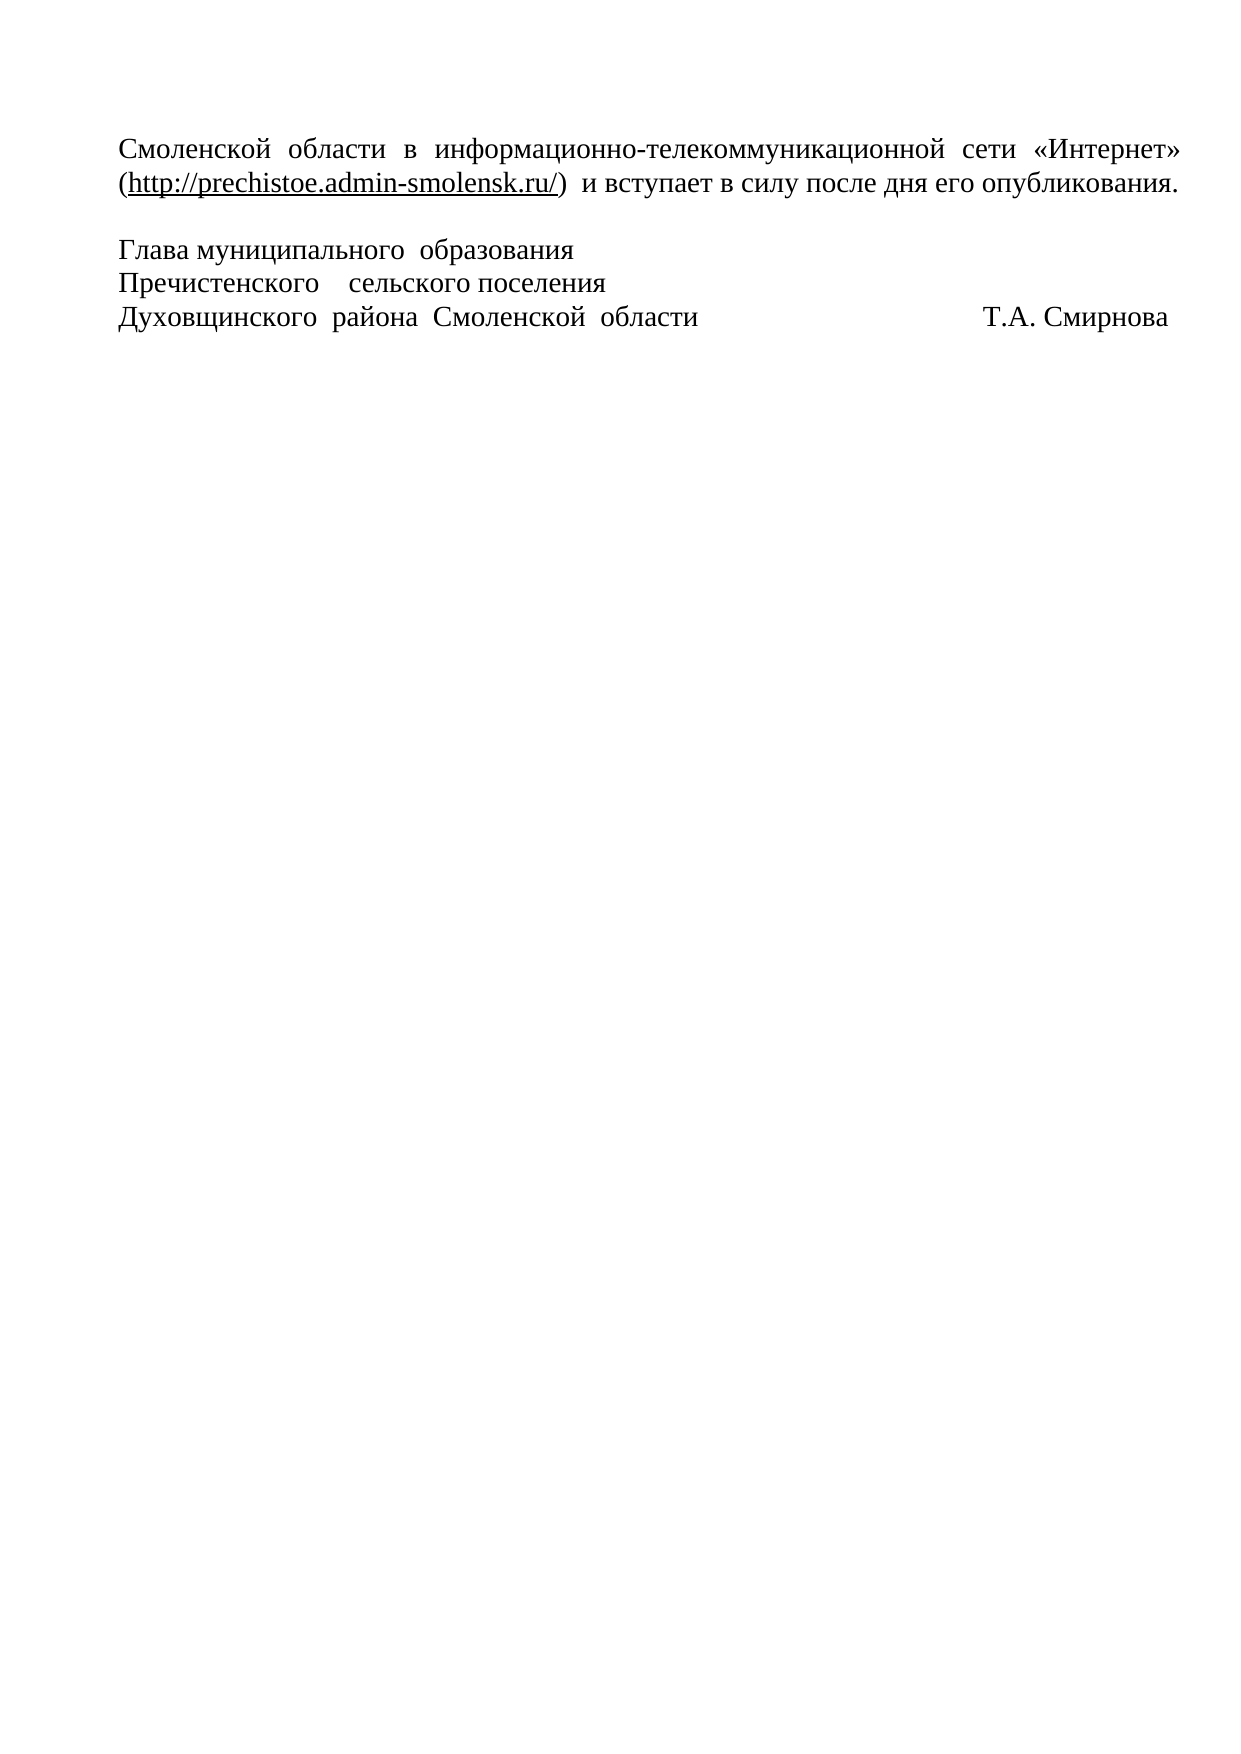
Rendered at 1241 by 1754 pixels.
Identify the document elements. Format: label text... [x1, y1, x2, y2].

text Духовщинского района Смоленской области Т.А. Смирнова [118, 299, 1181, 333]
text Пречистенского сельского поселения [118, 266, 1181, 299]
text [118, 131, 1181, 198]
text Глава муниципального образования [118, 232, 1181, 266]
